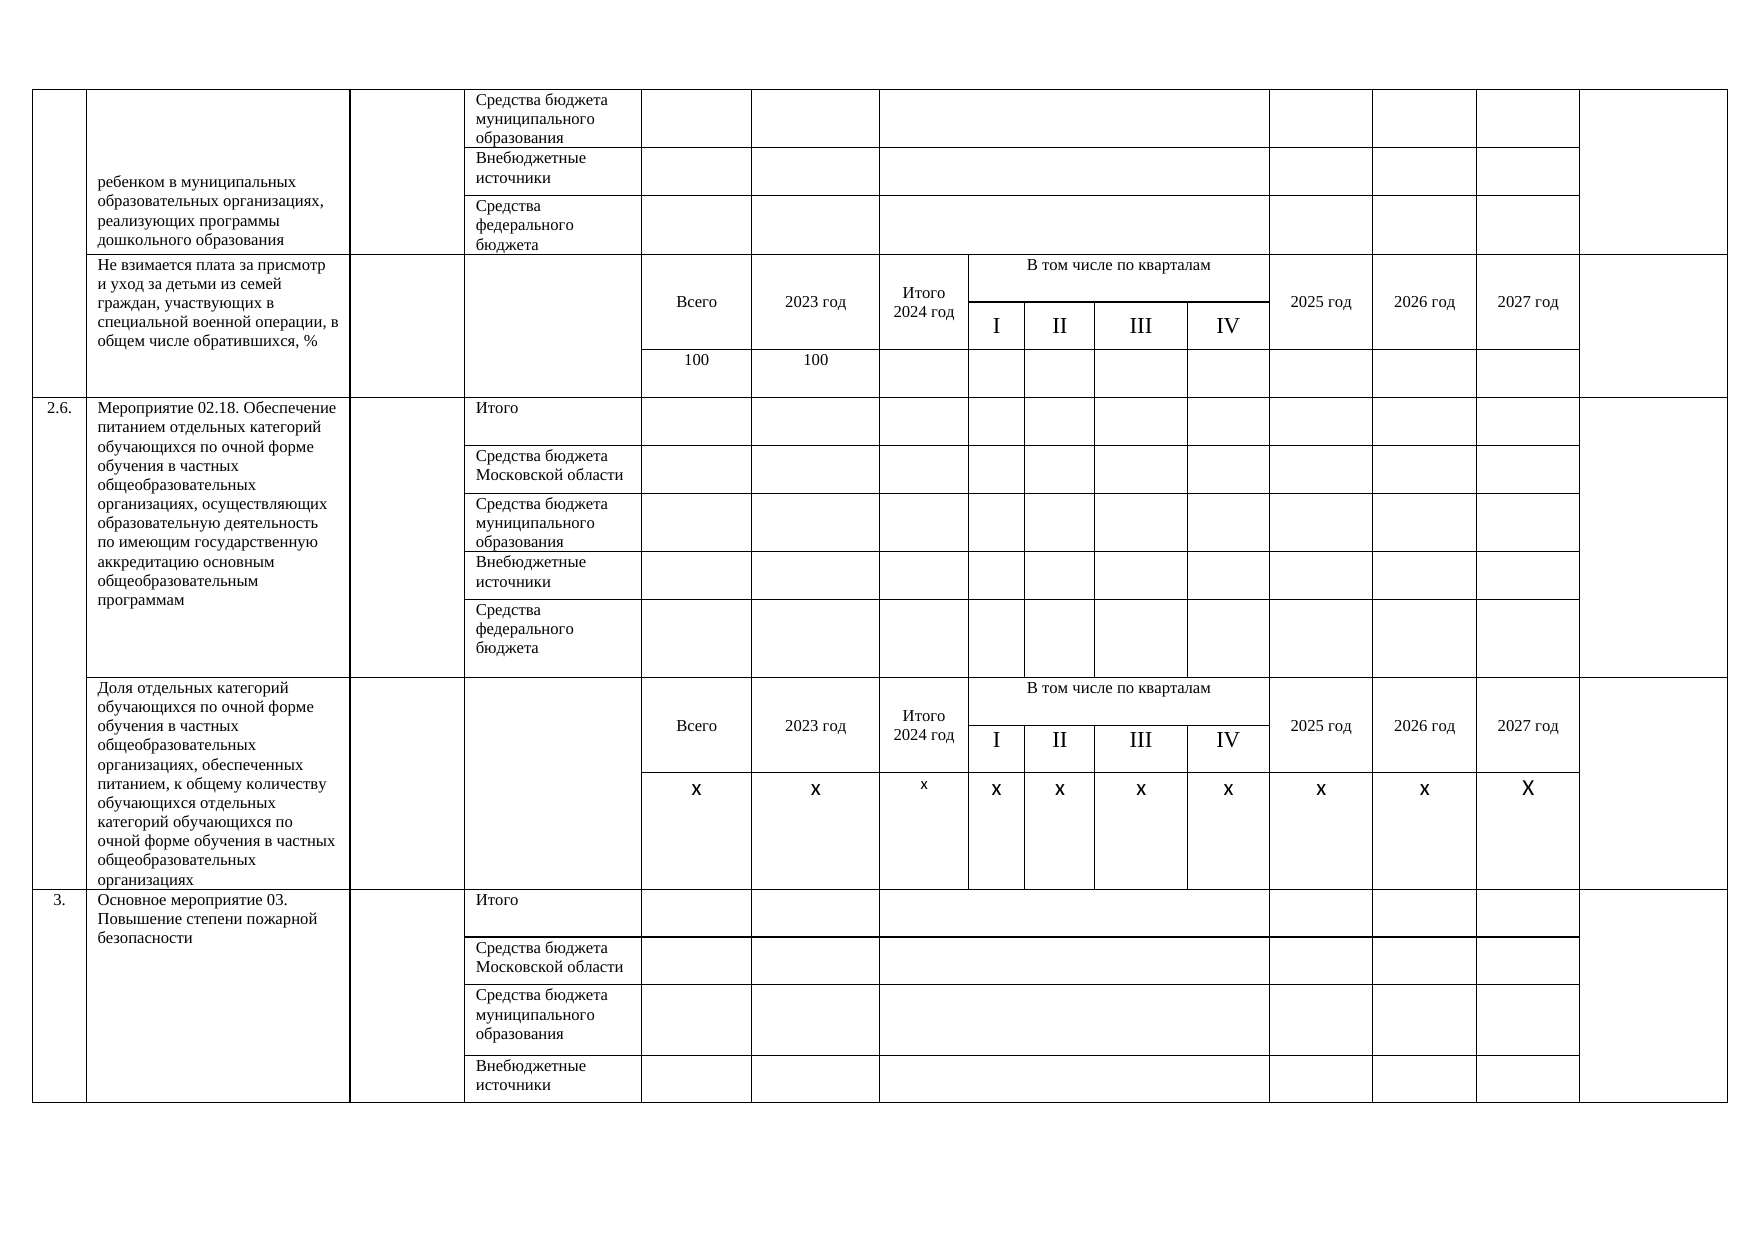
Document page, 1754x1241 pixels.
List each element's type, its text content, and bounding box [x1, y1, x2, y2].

table_cell х [1188, 773, 1269, 888]
table_cell [1373, 938, 1476, 984]
table_cell Всего [642, 678, 751, 772]
table_cell Всего [642, 255, 751, 349]
table_cell х [1095, 773, 1187, 888]
table_cell Внебюджетные источники [465, 1056, 641, 1102]
table_cell [1477, 494, 1579, 551]
table_cell [880, 148, 1269, 195]
table_cell [1270, 1056, 1372, 1102]
table_cell [1270, 398, 1372, 445]
table_cell [880, 196, 1269, 253]
table_cell [752, 398, 879, 445]
table_cell [1373, 446, 1476, 493]
table_cell [642, 398, 751, 445]
table_cell [880, 600, 968, 677]
table_cell [642, 90, 751, 147]
table_cell 2023 год [752, 255, 879, 349]
table_cell [880, 350, 968, 397]
table_cell Не взимается плата за присмотр и уход за детьми из семей граждан, участвующих в специальной военной операции, в общем числе обратившихся, % [87, 255, 349, 397]
table_cell [969, 600, 1024, 677]
table_cell [642, 600, 751, 677]
table_cell [1025, 552, 1094, 599]
table_cell х [880, 773, 968, 888]
table_cell [1373, 1056, 1476, 1102]
table_cell [1270, 196, 1372, 253]
table_cell [752, 890, 879, 936]
table_cell х [1373, 773, 1476, 888]
table_cell Средства бюджета Московской области [465, 446, 641, 493]
table_cell [1095, 446, 1187, 493]
table_cell 2026 год [1373, 678, 1476, 772]
table_cell [465, 255, 641, 397]
table_cell [1373, 494, 1476, 551]
table_cell [1188, 350, 1269, 397]
table_cell [1188, 446, 1269, 493]
table_cell [880, 890, 1269, 936]
table_cell [351, 678, 464, 888]
table_cell 2.6. [33, 398, 86, 888]
table_cell [1373, 90, 1476, 147]
table_cell [1477, 1056, 1579, 1102]
table_cell [1373, 890, 1476, 936]
table_cell [351, 255, 464, 397]
table_cell [1477, 148, 1579, 195]
table_cell [351, 890, 464, 1102]
table_cell II [1025, 726, 1094, 772]
table_cell [642, 890, 751, 936]
table_cell I [969, 726, 1024, 772]
table_cell [1477, 985, 1579, 1054]
table_cell [1025, 494, 1094, 551]
table_cell [880, 90, 1269, 147]
table_cell [880, 494, 968, 551]
table_cell [642, 938, 751, 984]
table_cell [752, 985, 879, 1054]
table_cell Внебюджетные источники [465, 552, 641, 599]
table_cell [1095, 398, 1187, 445]
table_cell [1373, 148, 1476, 195]
table_cell [1477, 90, 1579, 147]
table_cell [642, 552, 751, 599]
table_cell [752, 148, 879, 195]
table_cell [880, 938, 1269, 984]
table_cell [1188, 398, 1269, 445]
table_cell [1095, 494, 1187, 551]
table_cell [880, 446, 968, 493]
table_cell [465, 678, 641, 888]
table_cell Средства федерального бюджета [465, 600, 641, 677]
table_cell [1188, 494, 1269, 551]
table_cell [969, 398, 1024, 445]
table_cell [1477, 196, 1579, 253]
table_cell [969, 350, 1024, 397]
table_cell Средства бюджета Московской области [465, 938, 641, 984]
table_cell х [1025, 773, 1094, 888]
table_cell 3. [33, 890, 86, 1102]
table_cell х [752, 773, 879, 888]
table_cell [880, 985, 1269, 1054]
table_cell [969, 552, 1024, 599]
table_cell [642, 446, 751, 493]
table_cell Основное мероприятие 03. Повышение степени пожарной безопасности [87, 890, 349, 1102]
table_cell [752, 600, 879, 677]
table_cell 2023 год [752, 678, 879, 772]
table_cell IV [1188, 726, 1269, 772]
table_cell [969, 494, 1024, 551]
table_cell [1477, 446, 1579, 493]
table_cell [1095, 552, 1187, 599]
table_cell [642, 148, 751, 195]
table_cell В том числе по кварталам [969, 678, 1269, 724]
table_cell [969, 446, 1024, 493]
table_cell 2026 год [1373, 255, 1476, 349]
table_cell х [642, 773, 751, 888]
table_cell [1270, 600, 1372, 677]
table_cell [1270, 938, 1372, 984]
table_cell [752, 90, 879, 147]
table_cell [1095, 350, 1187, 397]
table_cell [1580, 255, 1727, 397]
table_cell Итого 2024 год [880, 255, 968, 349]
table_cell [752, 552, 879, 599]
table_cell II [1025, 303, 1094, 349]
table_cell х [1270, 773, 1372, 888]
table_cell [1270, 148, 1372, 195]
table_cell [1188, 552, 1269, 599]
table_cell I [969, 303, 1024, 349]
table_cell [752, 494, 879, 551]
table_cell [1580, 678, 1727, 888]
table_cell [642, 196, 751, 253]
table_cell [1373, 985, 1476, 1054]
table_cell [1477, 890, 1579, 936]
table_cell [752, 196, 879, 253]
table_cell х [969, 773, 1024, 888]
table_cell [880, 398, 968, 445]
table_cell [1580, 890, 1727, 1102]
table_cell [1270, 494, 1372, 551]
table_cell 100 [642, 350, 751, 397]
table_cell Внебюджетные источники [465, 148, 641, 195]
table_cell [642, 1056, 751, 1102]
table_cell [1025, 446, 1094, 493]
table_cell Итого [465, 890, 641, 936]
table_cell В том числе по кварталам [969, 255, 1269, 301]
table_cell Х [1477, 773, 1579, 888]
table_cell [1270, 890, 1372, 936]
table_cell [1270, 446, 1372, 493]
table_cell [1373, 600, 1476, 677]
table_cell [1188, 600, 1269, 677]
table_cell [465, 985, 641, 1054]
table_cell III [1095, 726, 1187, 772]
table_cell [1095, 600, 1187, 677]
table_cell [642, 985, 751, 1054]
table_cell [1477, 600, 1579, 677]
table_cell [1373, 552, 1476, 599]
table_cell Итого 2024 год [880, 678, 968, 772]
table_cell IV [1188, 303, 1269, 349]
table_cell 100 [752, 350, 879, 397]
table_cell [1025, 600, 1094, 677]
table_cell III [1095, 303, 1187, 349]
table_cell [1373, 196, 1476, 253]
table_cell 2025 год [1270, 255, 1372, 349]
table_cell [1477, 552, 1579, 599]
table_cell [752, 446, 879, 493]
table_cell [1270, 90, 1372, 147]
table_cell [1025, 398, 1094, 445]
table_cell [351, 398, 464, 677]
table_cell Мероприятие 02.18. Обеспечение питанием отдельных категорий обучающихся по очной форме обучения в частных общеобразовательных организациях, осуществляющих образовательную деятельность по имеющим государственную аккредитацию основным общеобразовательным программам [87, 398, 349, 677]
table_cell [1373, 350, 1476, 397]
table_cell [752, 1056, 879, 1102]
table_cell 2027 год [1477, 678, 1579, 772]
table_cell [1477, 398, 1579, 445]
table_cell [880, 1056, 1269, 1102]
table_cell [1270, 985, 1372, 1054]
table_cell [752, 938, 879, 984]
table_cell [642, 494, 751, 551]
table_cell 2025 год [1270, 678, 1372, 772]
table_cell [880, 552, 968, 599]
table_cell Средства бюджета муниципального образования [465, 90, 641, 147]
table_cell [1477, 938, 1579, 984]
table_cell [1477, 350, 1579, 397]
table_cell [1270, 552, 1372, 599]
table_cell [1580, 398, 1727, 677]
table_cell Средства федерального бюджета [465, 196, 641, 253]
table_cell Доля отдельных категорий обучающихся по очной форме обучения в частных общеобразовательных организациях, обеспеченных питанием, к общему количеству обучающихся отдельных категорий обучающихся по очной форме обучения в частных общеобразовательных организациях [87, 678, 349, 888]
table_cell [1373, 398, 1476, 445]
table_cell Итого [465, 398, 641, 445]
table_cell Средства бюджета муниципального образования [465, 494, 641, 551]
table_cell [1025, 350, 1094, 397]
table_cell 2027 год [1477, 255, 1579, 349]
table_cell [1270, 350, 1372, 397]
